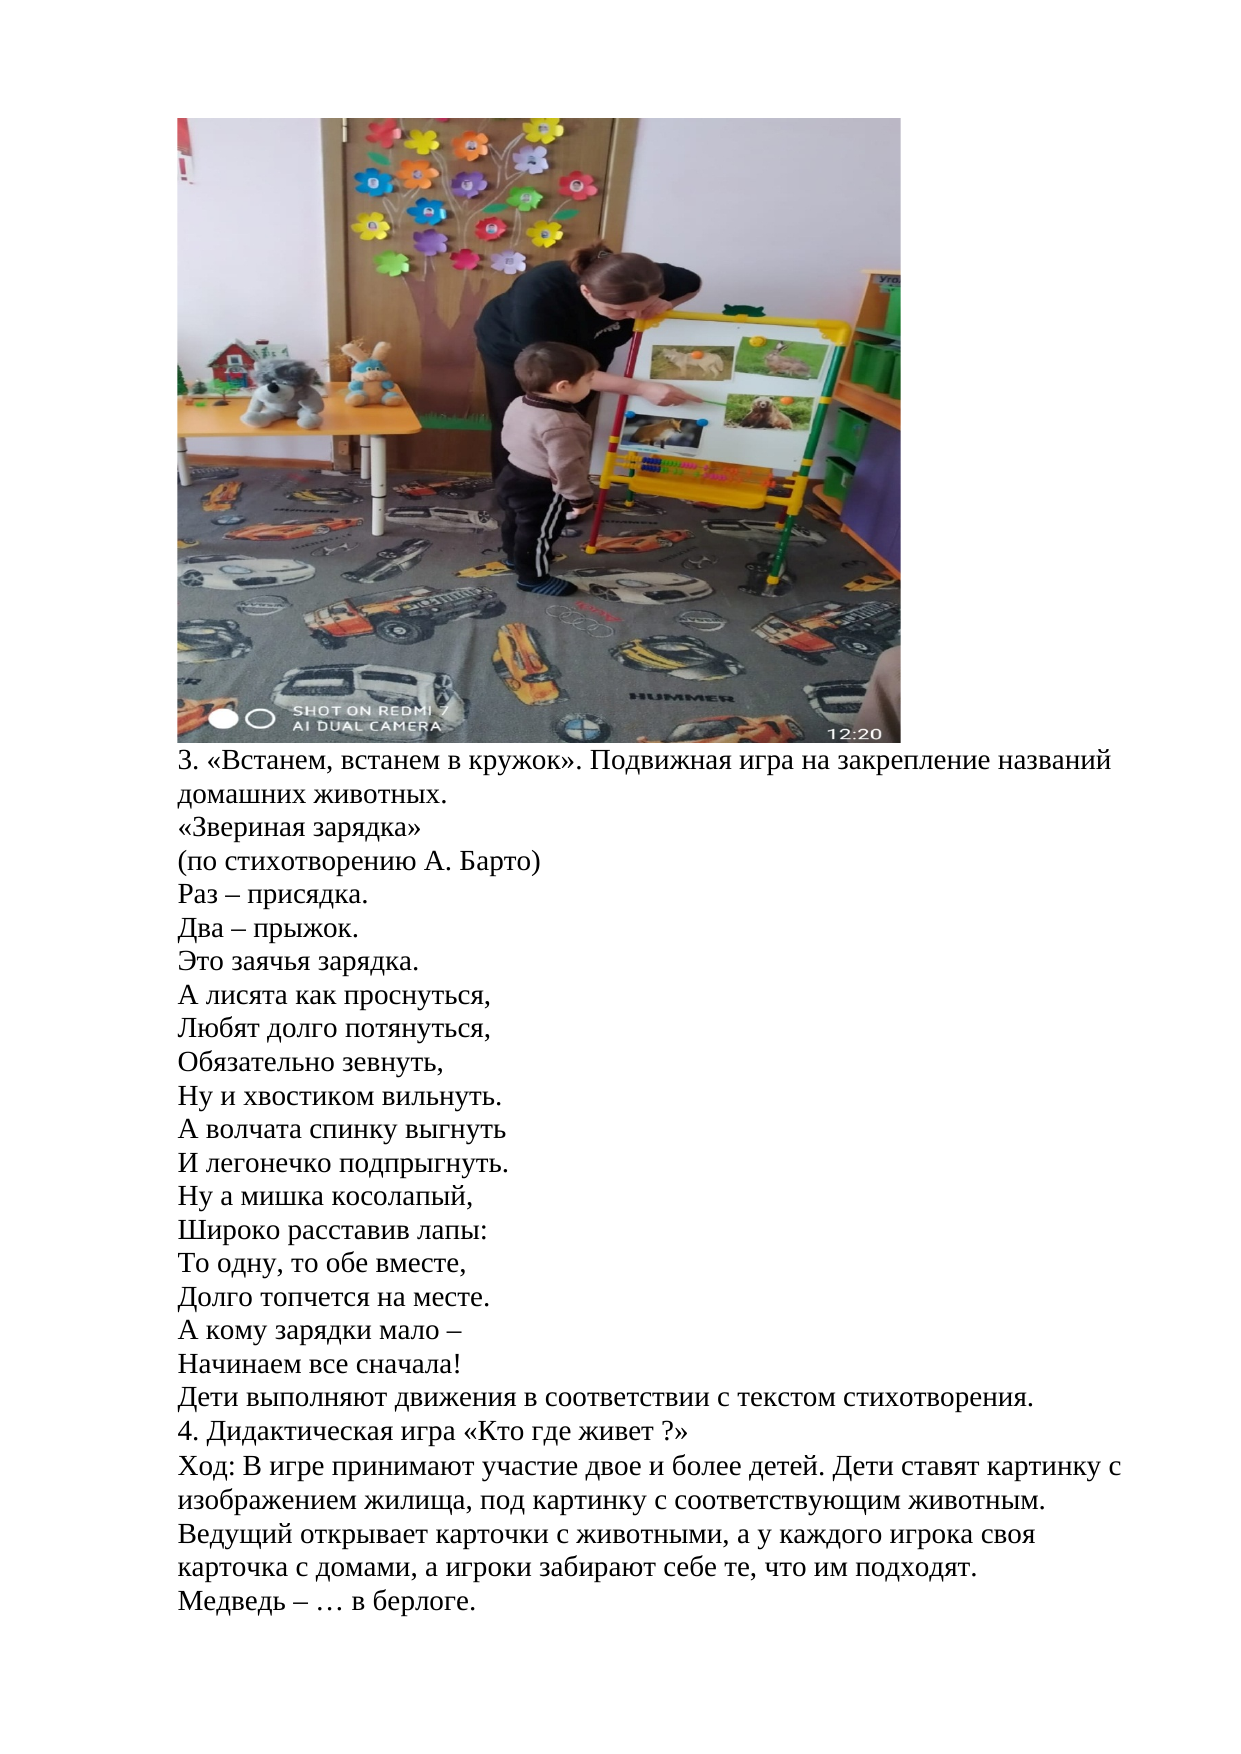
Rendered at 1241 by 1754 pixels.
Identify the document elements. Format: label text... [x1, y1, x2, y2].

text Два – прыжок. [177, 910, 1152, 943]
text «Звериная зарядка» [177, 809, 1152, 843]
text Медведь – … в берлоге. [177, 1583, 1152, 1616]
text А волчата спинку выгнуть [177, 1111, 1152, 1145]
text Долго топчется на месте. [177, 1279, 1152, 1312]
text Раз – присядка. [177, 876, 1152, 910]
text Дети выполняют движения в соответствии с текстом стихотворения. [177, 1379, 1152, 1413]
text 4. Дидактическая игра «Кто где живет ?» [177, 1413, 1152, 1447]
text Обязательно зевнуть, [177, 1044, 1152, 1078]
text Ну а мишка косолапый, [177, 1178, 1152, 1212]
text Это заячья зарядка. [177, 943, 1152, 977]
text И легонечко подпрыгнуть. [177, 1145, 1152, 1178]
text Широко расставив лапы: [177, 1212, 1152, 1245]
text Ну и хвостиком вильнуть. [177, 1078, 1152, 1111]
text Любят долго потянуться, [177, 1011, 1152, 1044]
text А кому зарядки мало – [177, 1312, 1152, 1346]
text 3. «Встанем, встанем в кружок». Подвижная игра на закрепление названий домашних животных. [177, 742, 1152, 809]
text Ход: В игре принимают участие двое и более детей. Дети ставят картинку с изображением жилища, под картинку с соответствующим животным. Ведущий открывает карточки с животными, а у каждого игрока своя карточка с домами, а игроки забирают себе те, что им подходят. [177, 1447, 1152, 1583]
text Начинаем все сначала! [177, 1346, 1152, 1379]
text А лисята как проснуться, [177, 977, 1152, 1011]
text То одну, то обе вместе, [177, 1245, 1152, 1279]
text (по стихотворению А. Барто) [177, 843, 1152, 876]
picture [177, 118, 901, 743]
